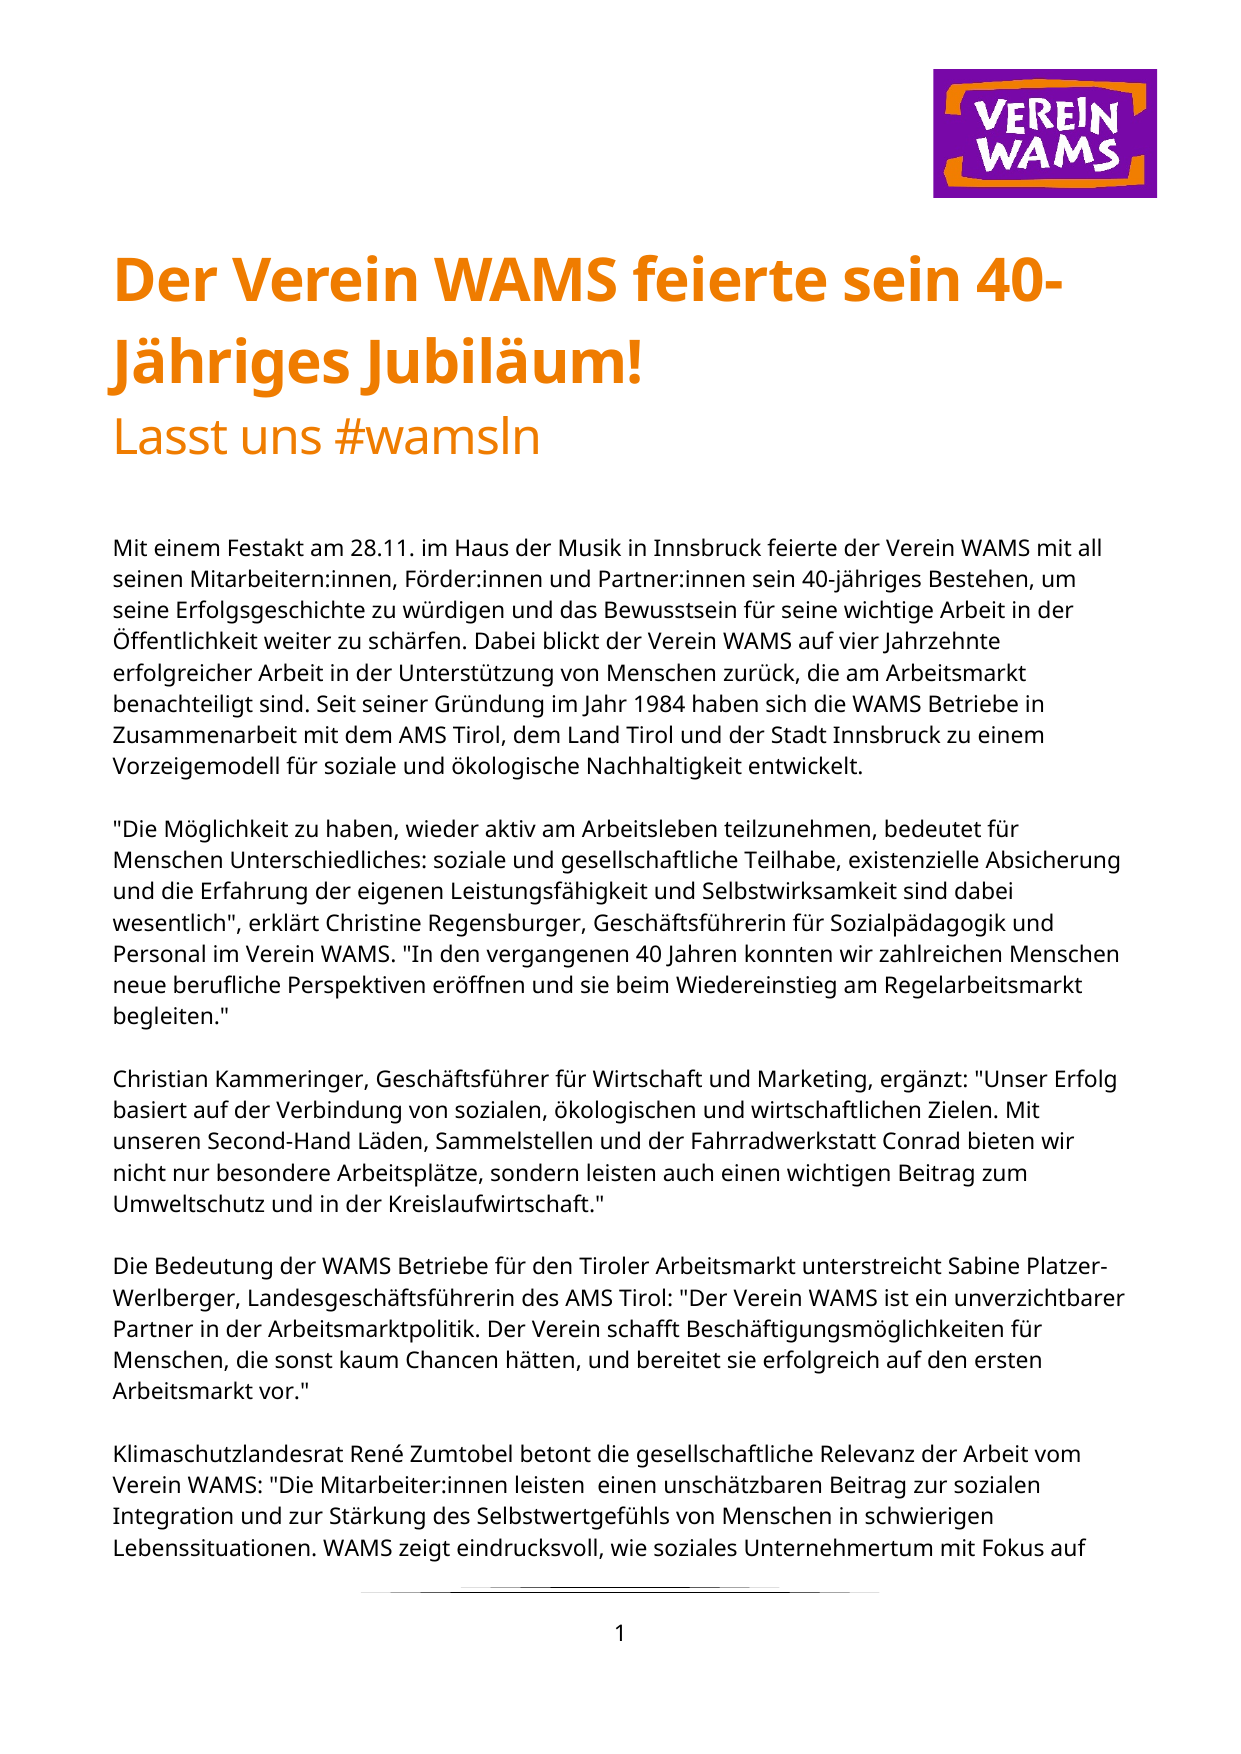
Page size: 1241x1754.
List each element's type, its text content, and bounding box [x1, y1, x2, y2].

picture [933, 69, 1158, 198]
text Die Bedeutung der WAMS Betriebe für den Tiroler Arbeitsmarkt unterstreicht Sabine Platzer-Werlberger, Landesgeschäftsführerin des AMS Tirol: "Der Verein WAMS ist ein unverzichtbarer Partner in der Arbeitsmarktpolitik. Der Verein schafft Beschäftigungsmöglichkeiten für Menschen, die sonst kaum Chancen hätten, und bereitet sie erfolgreich auf den ersten Arbeitsmarkt vor." [112, 1250, 1128, 1407]
text Mit einem Festakt am 28.11. im Haus der Musik in Innsbruck feierte der Verein WAMS mit all seinen Mitarbeitern:innen, Förder:innen und Partner:innen sein 40-jähriges Bestehen, um seine Erfolgsgeschichte zu würdigen und das Bewusstsein für seine wichtige Arbeit in der Öffentlichkeit weiter zu schärfen. Dabei blickt der Verein WAMS auf vier Jahrzehnte erfolgreicher Arbeit in der Unterstützung von Menschen zurück, die am Arbeitsmarkt benachteiligt sind. Seit seiner Gründung im Jahr 1984 haben sich die WAMS Betriebe in Zusammenarbeit mit dem AMS Tirol, dem Land Tirol und der Stadt Innsbruck zu einem Vorzeigemodell für soziale und ökologische Nachhaltigkeit entwickelt. [112, 532, 1128, 782]
text Lasst uns #wamsln [112, 401, 1128, 469]
title Der Verein WAMS feierte sein 40-Jähriges Jubiläum! [112, 236, 1128, 401]
text Christian Kammeringer, Geschäftsführer für Wirtschaft und Marketing, ergänzt: "Unser Erfolg basiert auf der Verbindung von sozialen, ökologischen und wirtschaftlichen Zielen. Mit unseren Second-Hand Läden, Sammelstellen und der Fahrradwerkstatt Conrad bieten wir nicht nur besondere Arbeitsplätze, sondern leisten auch einen wichtigen Beitrag zum Umweltschutz und in der Kreislaufwirtschaft." [112, 1063, 1128, 1219]
text "Die Möglichkeit zu haben, wieder aktiv am Arbeitsleben teilzunehmen, bedeutet für Menschen Unterschiedliches: soziale und gesellschaftliche Teilhabe, existenzielle Absicherung und die Erfahrung der eigenen Leistungsfähigkeit und Selbstwirksamkeit sind dabei wesentlich", erklärt Christine Regensburger, Geschäftsführerin für Sozialpädagogik und Personal im Verein WAMS. "In den vergangenen 40 Jahren konnten wir zahlreichen Menschen neue berufliche Perspektiven eröffnen und sie beim Wiedereinstieg am Regelarbeitsmarkt begleiten." [112, 813, 1128, 1032]
